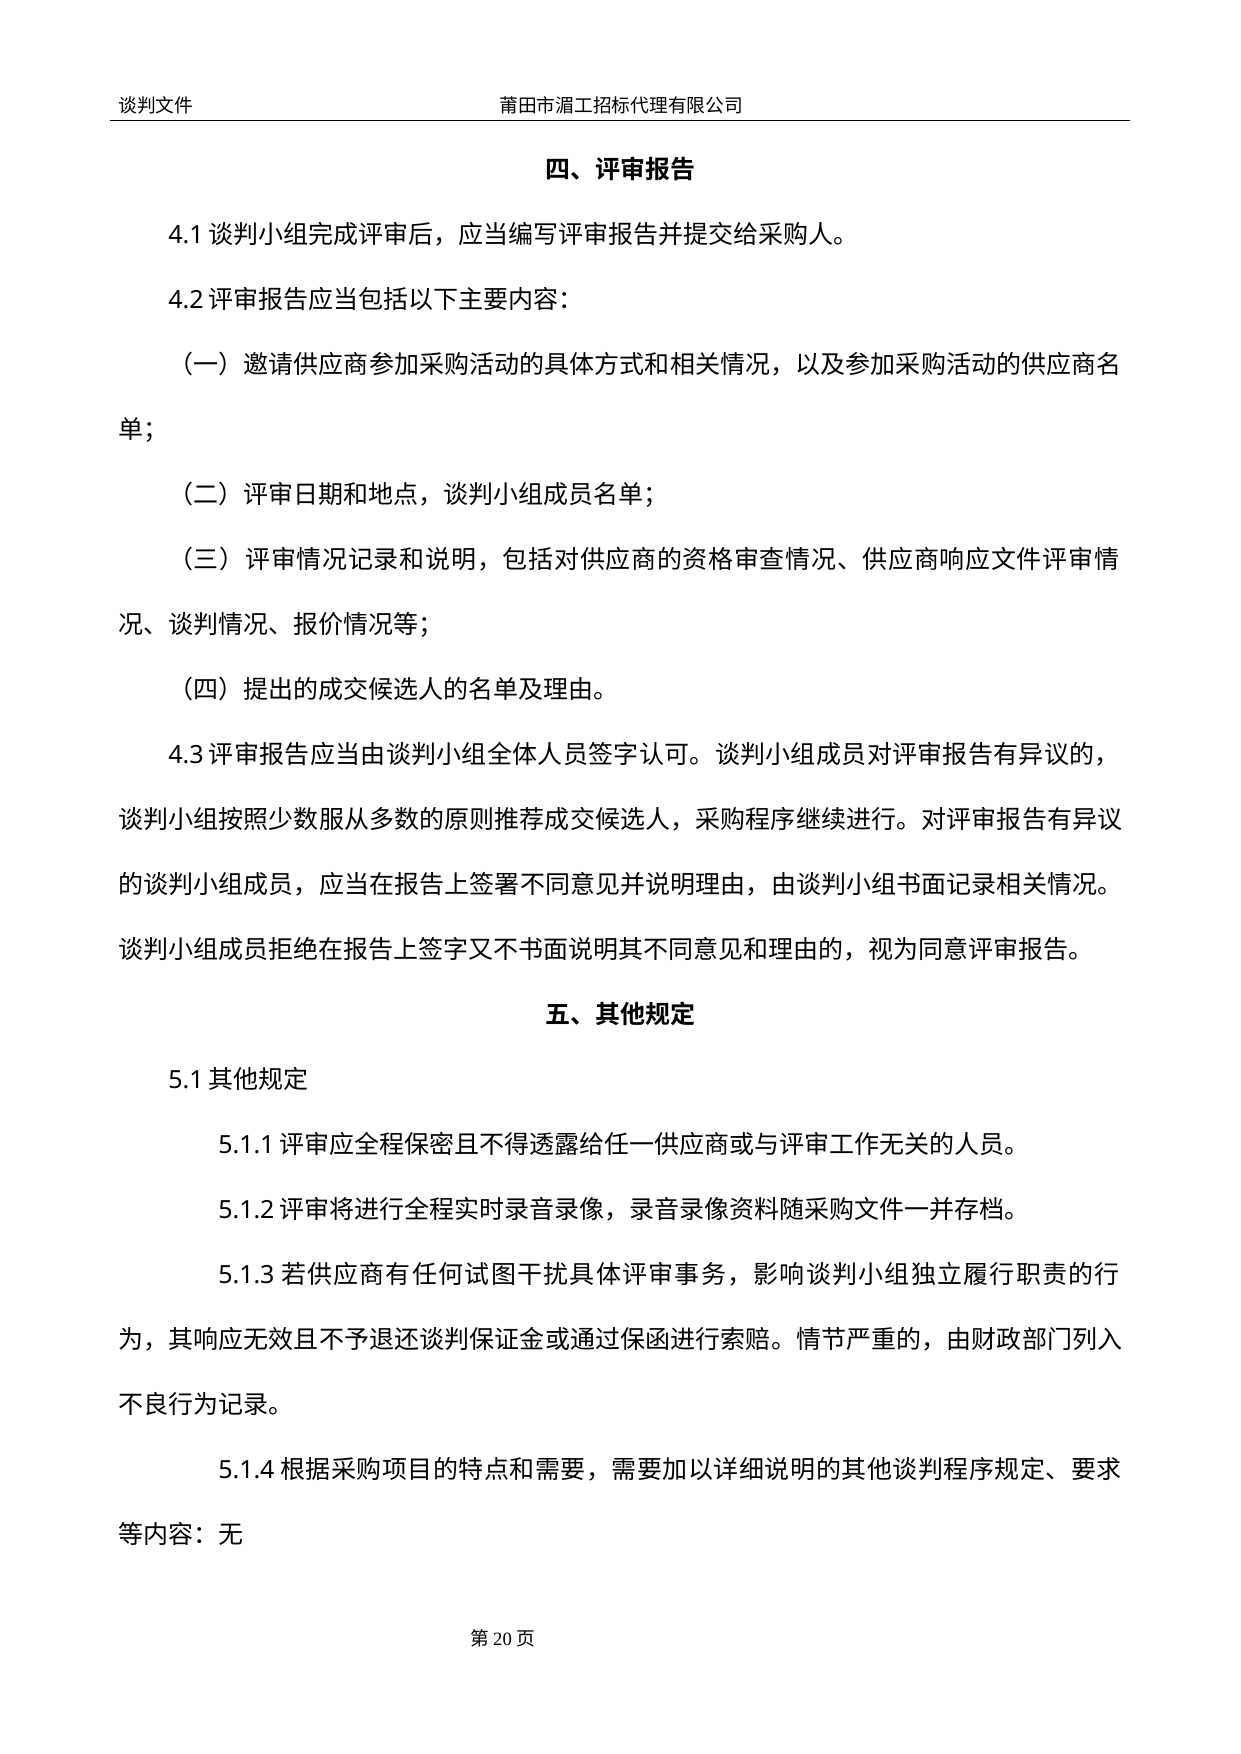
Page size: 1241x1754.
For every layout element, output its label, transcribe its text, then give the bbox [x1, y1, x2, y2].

text 5.1.2评审将进行全程实时录音录像，录音录像资料随采购文件一并存档。 [118, 1176, 1122, 1241]
text （三）评审情况记录和说明，包括对供应商的资格审查情况、供应商响应文件评审情况、谈判情况、报价情况等； [118, 526, 1122, 656]
text 5.1.1评审应全程保密且不得透露给任一供应商或与评审工作无关的人员。 [118, 1111, 1122, 1176]
text （四）提出的成交候选人的名单及理由。 [118, 656, 1122, 721]
text 5.1.3若供应商有任何试图干扰具体评审事务，影响谈判小组独立履行职责的行为，其响应无效且不予退还谈判保证金或通过保函进行索赔。情节严重的，由财政部门列入不良行为记录。 [118, 1241, 1122, 1436]
text 4.1谈判小组完成评审后，应当编写评审报告并提交给采购人。 [118, 201, 1122, 266]
text （一）邀请供应商参加采购活动的具体方式和相关情况，以及参加采购活动的供应商名单； [118, 331, 1122, 461]
text 5.1其他规定 [118, 1046, 1122, 1111]
text 四、评审报告 [118, 136, 1122, 201]
text 五、其他规定 [118, 981, 1122, 1046]
text （二）评审日期和地点，谈判小组成员名单； [118, 461, 1122, 526]
text 4.2评审报告应当包括以下主要内容： [118, 266, 1122, 331]
text 5.1.4根据采购项目的特点和需要，需要加以详细说明的其他谈判程序规定、要求等内容：无 [118, 1436, 1122, 1566]
text 4.3评审报告应当由谈判小组全体人员签字认可。谈判小组成员对评审报告有异议的，谈判小组按照少数服从多数的原则推荐成交候选人，采购程序继续进行。对评审报告有异议的谈判小组成员，应当在报告上签署不同意见并说明理由，由谈判小组书面记录相关情况。谈判小组成员拒绝在报告上签字又不书面说明其不同意见和理由的，视为同意评审报告。 [118, 721, 1122, 981]
